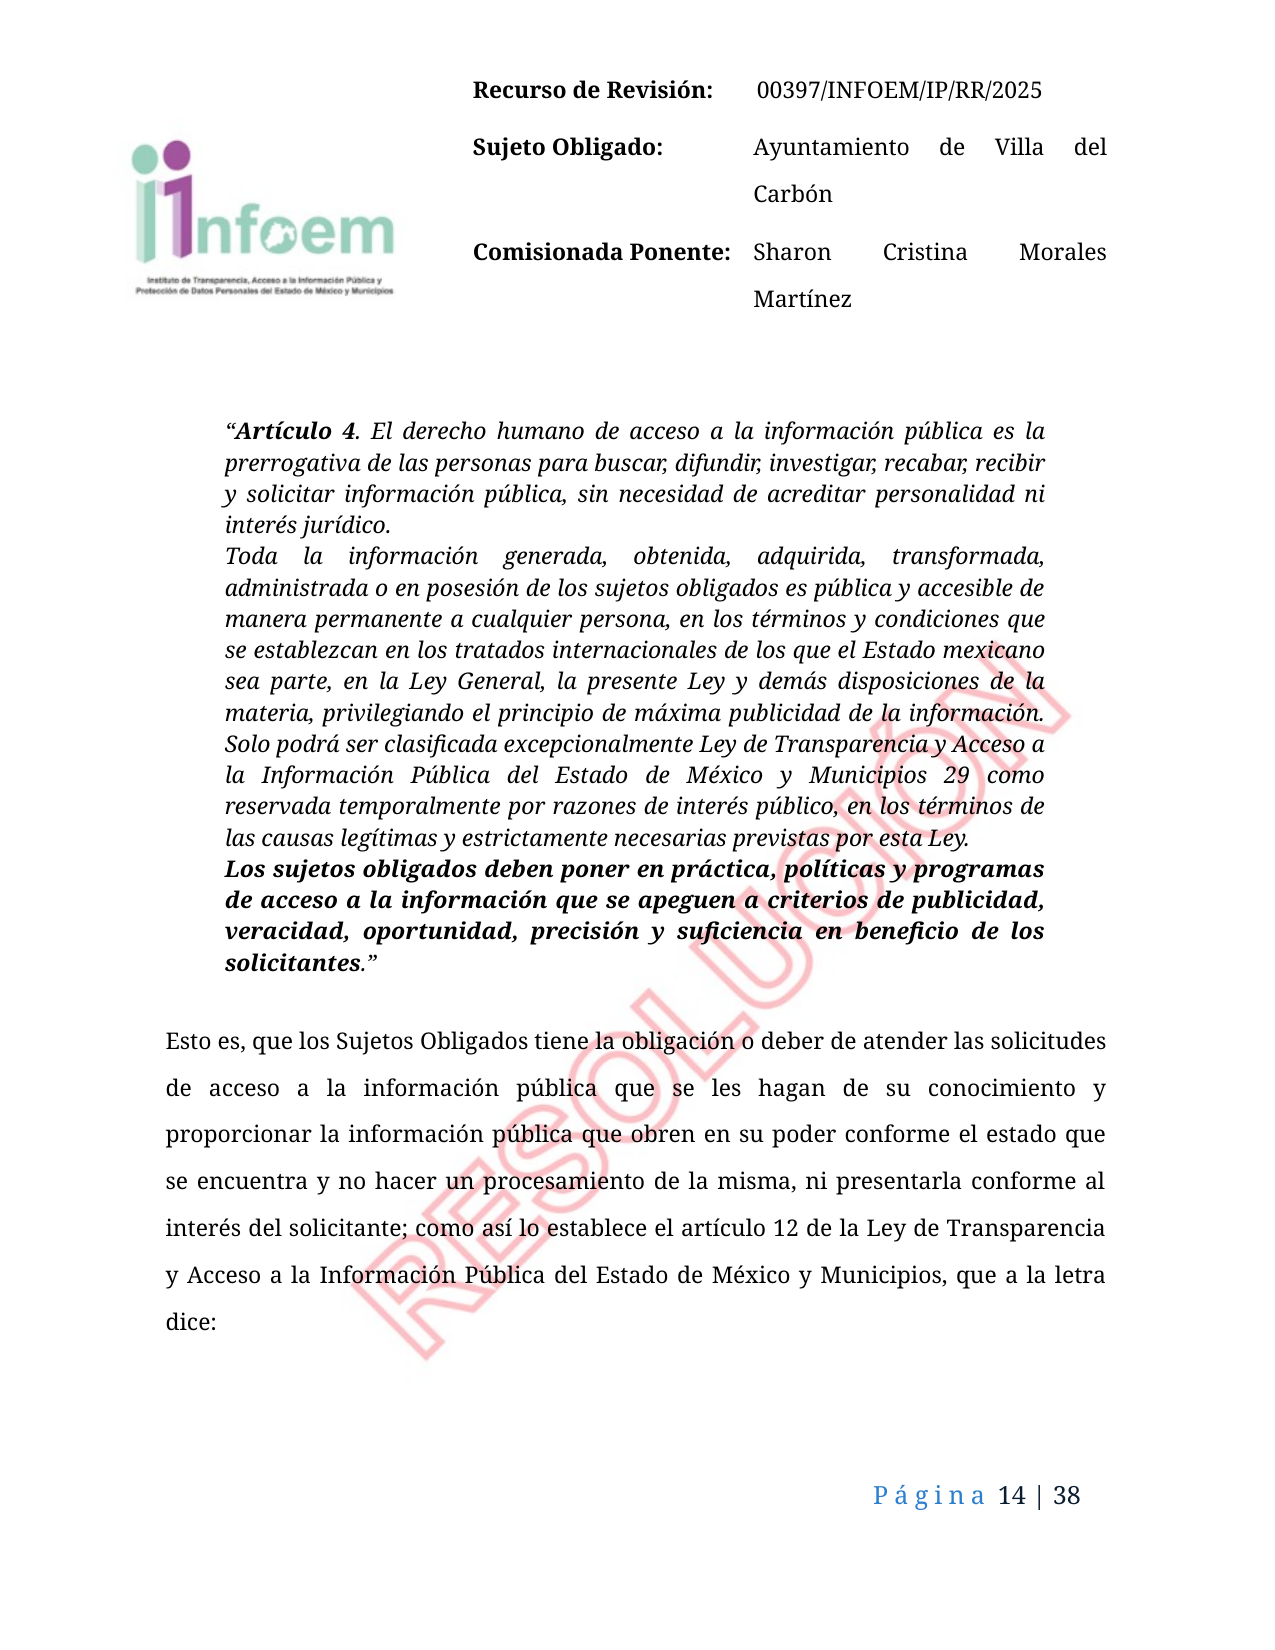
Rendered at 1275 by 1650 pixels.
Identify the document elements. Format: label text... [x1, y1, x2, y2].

text Esto es, que los Sujetos Obligados tiene la obligación o deber de atender las solicitudes de acceso a la información pública que se les hagan de su conocimiento y proporcionar la información pública que obren en su poder conforme el estado que se encuentra y no hacer un procesamiento de la misma, ni presentarla conforme al interés del solicitante; como así lo establece el artículo 12 de la Ley de Transparencia y Acceso a la Información Pública del Estado de México y Municipios, que a la letra dice: [165, 1024, 1107, 1337]
picture [2, 76, 1275, 1650]
title “Artículo 4. El derecho humano de acceso a la información pública es la prerrogativa de las personas para buscar, difundir, investigar, recabar, recibir y solicitar información pública, sin necesidad de acreditar personalidad ni interés jurídico. [224, 415, 1048, 540]
title Toda la información generada, obtenida, adquirida, transformada, administrada o en posesión de los sujetos obligados es pública y accesible de manera permanente a cualquier persona, en los términos y condiciones que se establezcan en los tratados internacionales de los que el Estado mexicano sea parte, en la Ley General, la presente Ley y demás disposiciones de la materia, privilegiando el principio de máxima publicidad de la información. Solo podrá ser clasificada excepcionalmente Ley de Transparencia y Acceso a la Información Pública del Estado de México y Municipios 29 como reservada temporalmente por razones de interés público, en los términos de las causas legítimas y estrictamente necesarias previstas por esta Ley. [224, 540, 1048, 853]
title Los sujetos obligados deben poner en práctica, políticas y programas de acceso a la información que se apeguen a criterios de publicidad, veracidad, oportunidad, precisión y suficiencia en beneficio de los solicitantes.” [224, 853, 1048, 978]
